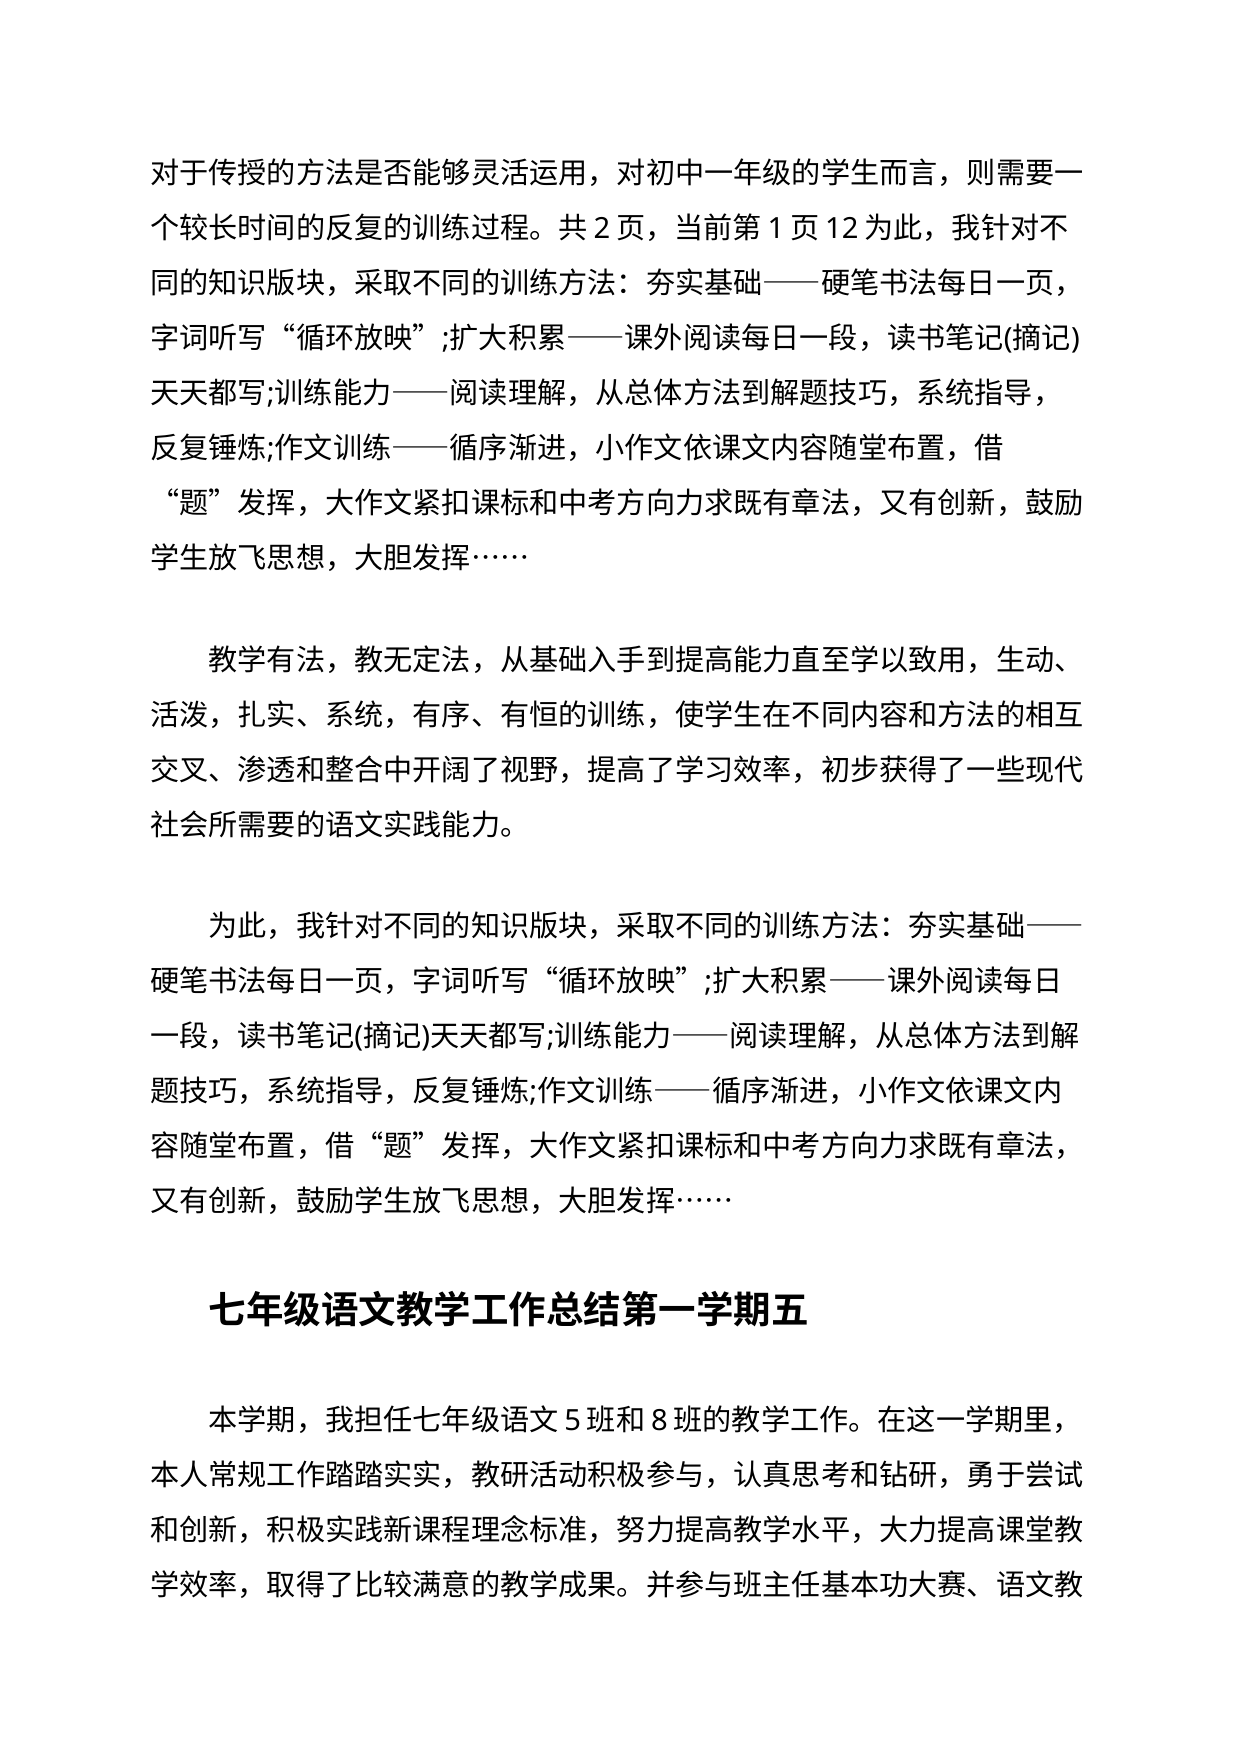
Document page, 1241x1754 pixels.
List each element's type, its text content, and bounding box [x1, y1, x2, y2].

text 为此，我针对不同的知识版块，采取不同的训练方法：夯实基础――硬笔书法每日一页，字词听写“循环放映”;扩大积累――课外阅读每日一段，读书笔记(摘记)天天都写;训练能力――阅读理解，从总体方法到解题技巧，系统指导，反复锤炼;作文训练――循序渐进，小作文依课文内容随堂布置，借“题”发挥，大作文紧扣课标和中考方向力求既有章法，又有创新，鼓励学生放飞思想，大胆发挥…… [150, 903, 1090, 1220]
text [150, 150, 1090, 577]
text 七年级语文教学工作总结第一学期五 [150, 1279, 1090, 1334]
text 教学有法，教无定法，从基础入手到提高能力直至学以致用，生动、活泼，扎实、系统，有序、有恒的训练，使学生在不同内容和方法的相互交叉、渗透和整合中开阔了视野，提高了学习效率，初步获得了一些现代社会所需要的语文实践能力。 [150, 636, 1090, 843]
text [150, 1397, 1090, 1604]
